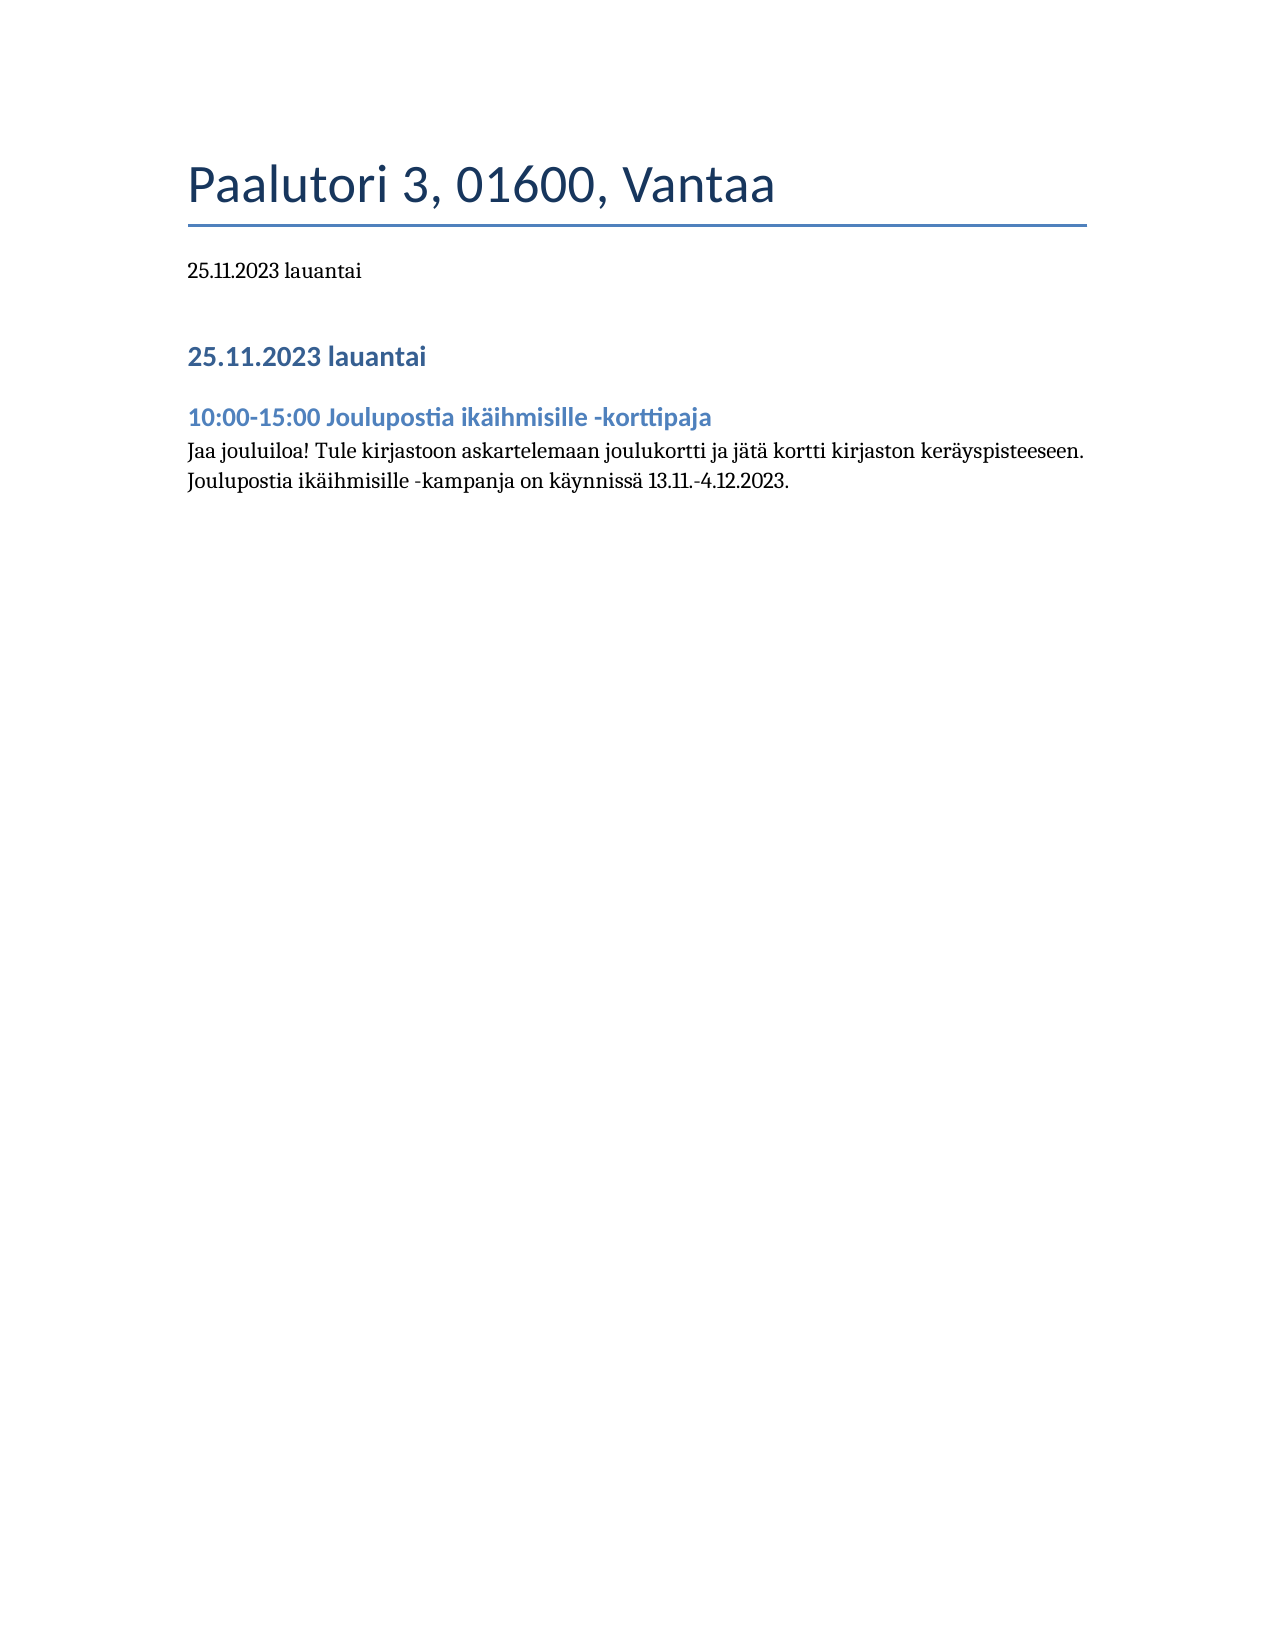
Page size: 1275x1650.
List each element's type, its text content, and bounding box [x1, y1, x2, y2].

text 25.11.2023 lauantai [187, 258, 1087, 284]
subtitle 10:00-15:00 Joulupostia ikäihmisille -korttipaja [187, 400, 1087, 433]
subtitle 25.11.2023 lauantai [187, 338, 1087, 374]
text Jaa jouluiloa! Tule kirjastoon askartelemaan joulukortti ja jätä kortti kirjaston keräyspisteeseen. Joulupostia ikäihmisille -kampanja on käynnissä 13.11.-4.12.2023. [187, 438, 1087, 494]
title Paalutori 3, 01600, Vantaa [187, 150, 1087, 227]
